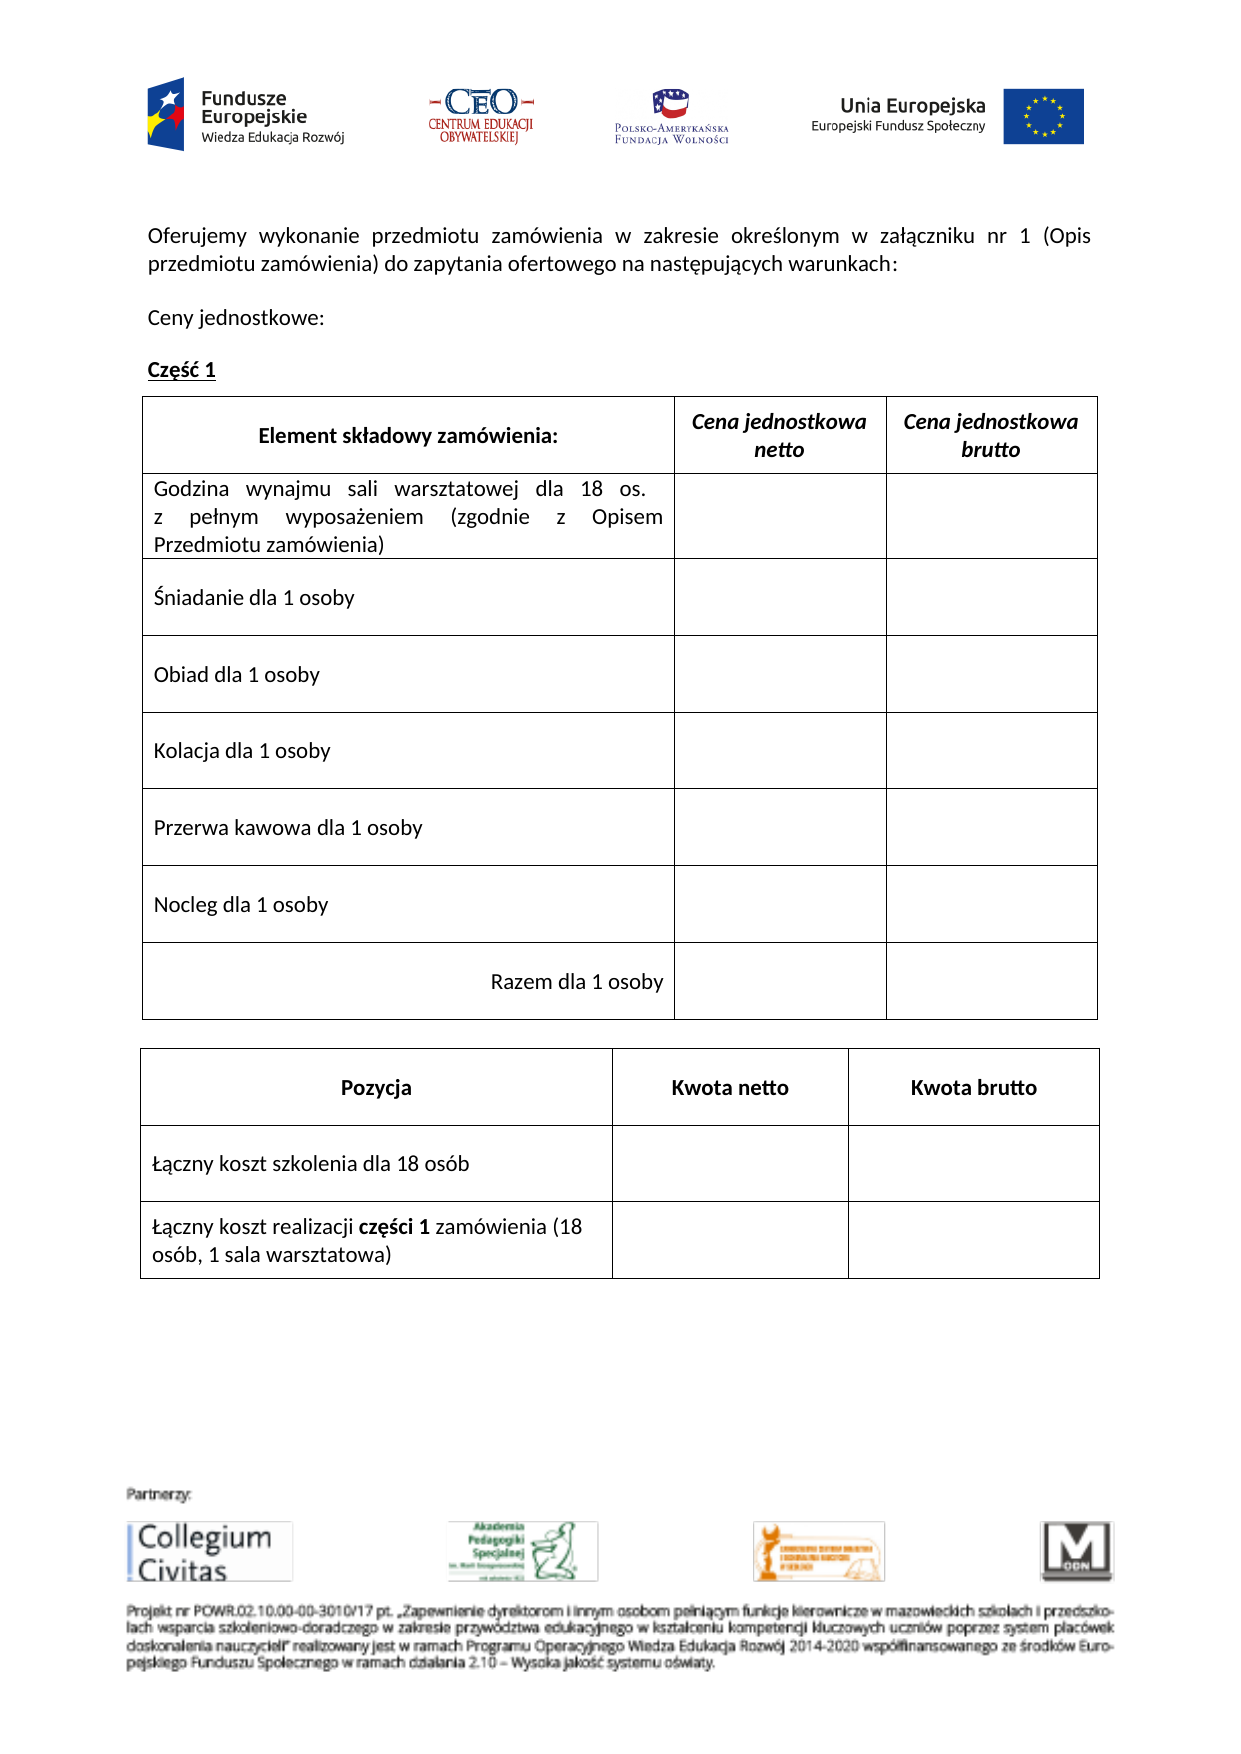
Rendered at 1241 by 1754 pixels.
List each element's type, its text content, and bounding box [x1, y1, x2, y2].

table_header Kwota netto [613, 1049, 848, 1124]
picture [109, 1475, 1133, 1674]
table_cell [887, 789, 1097, 865]
table_cell [887, 713, 1097, 788]
table_cell [613, 1126, 848, 1201]
table_cell [887, 474, 1097, 558]
table_cell [675, 559, 886, 635]
text Oferujemy wykonanie przedmiotu zamówienia w zakresie określonym w załączniku nr 1 (Opis przedmiotu zamówienia) do zapytania ofertowego na następujących warunkach: [148, 222, 1093, 278]
table_cell [675, 713, 886, 788]
table_cell [887, 866, 1097, 942]
table_cell Łączny koszt szkolenia dla 18 osób [141, 1126, 612, 1201]
table_cell Razem dla 1 osoby [143, 943, 674, 1019]
table_cell [675, 474, 886, 558]
table_header Pozycja [141, 1049, 612, 1124]
table_cell [849, 1202, 1099, 1278]
table_cell Łączny koszt realizacji części 1 zamówienia (18 osób, 1 sala warsztatowa) [141, 1202, 612, 1278]
table_cell Nocleg dla 1 osoby [143, 866, 674, 942]
table_cell [675, 789, 886, 865]
table_cell Kolacja dla 1 osoby [143, 713, 674, 788]
picture [147, 73, 1084, 181]
table_cell Obiad dla 1 osoby [143, 636, 674, 712]
table_cell [887, 943, 1097, 1019]
table_cell [613, 1202, 848, 1278]
table_header Element składowy zamówienia: [143, 397, 674, 473]
table_cell [887, 559, 1097, 635]
table_cell Śniadanie dla 1 osoby [143, 559, 674, 635]
text Ceny jednostkowe: [148, 303, 1093, 331]
table_header Cena jednostkowa brutto [887, 397, 1097, 473]
table_cell [849, 1126, 1099, 1201]
table_cell [675, 636, 886, 712]
table_header Cena jednostkowa netto [675, 397, 886, 473]
text Część 1 [148, 356, 1093, 384]
table_cell [887, 636, 1097, 712]
table_cell Godzina wynajmu sali warsztatowej dla 18 os. z pełnym wyposażeniem (zgodnie z Opisem Przedmiotu zamówienia) [143, 474, 674, 558]
table_cell [675, 866, 886, 942]
table_cell [675, 943, 886, 1019]
table_header Kwota brutto [849, 1049, 1099, 1124]
table_cell Przerwa kawowa dla 1 osoby [143, 789, 674, 865]
